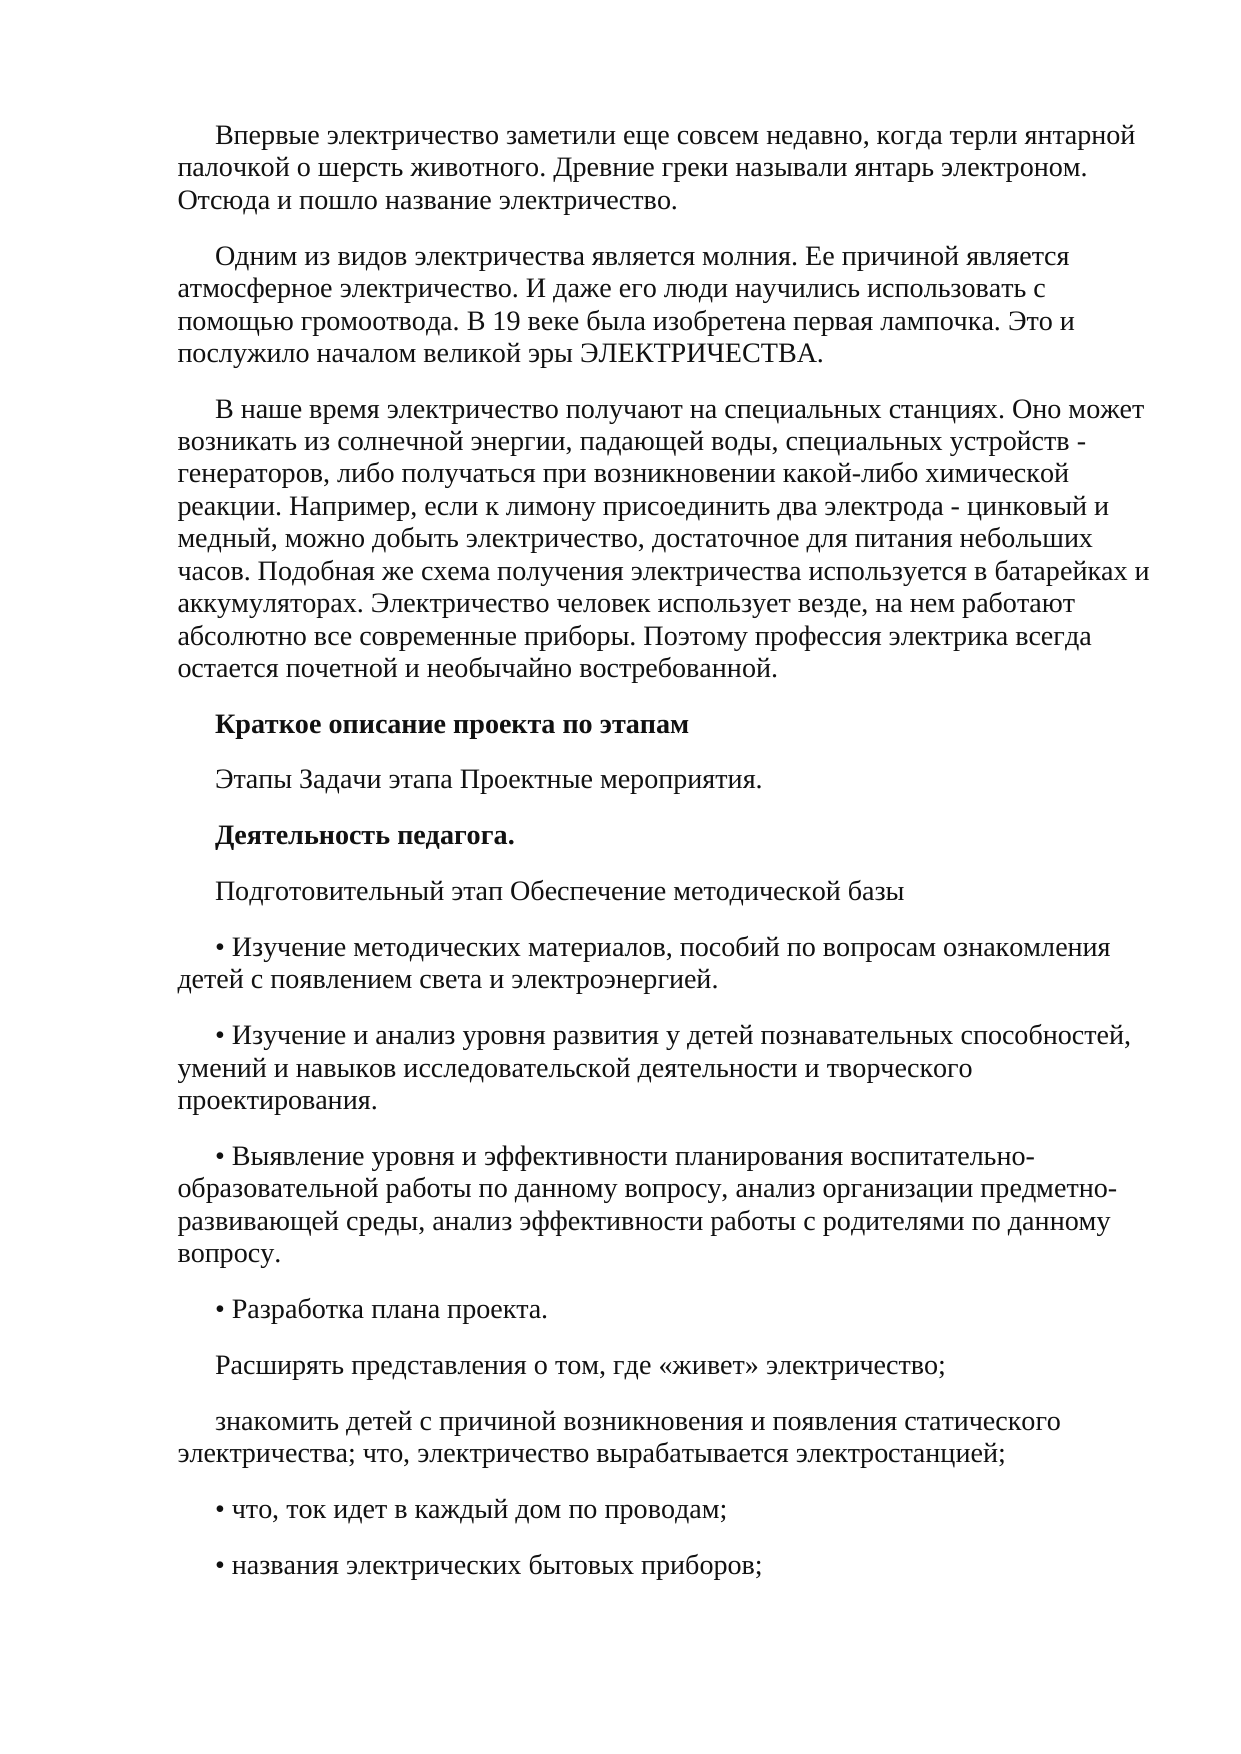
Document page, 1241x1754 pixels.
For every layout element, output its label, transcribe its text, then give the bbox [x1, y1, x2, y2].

text Этапы Задачи этапа Проектные мероприятия. [177, 763, 1152, 795]
text Расширять представления о том, где «живет» электричество; [177, 1348, 1152, 1380]
text • Изучение и анализ уровня развития у детей познавательных способностей, умений и навыков исследовательской деятельности и творческого проектирования. [177, 1018, 1152, 1116]
text Одним из видов электричества является молния. Ее причиной является атмосферное электричество. И даже его люди научились использовать с помощью громоотвода. В 19 веке была изобретена первая лампочка. Это и послужило началом великой эры ЭЛЕКТРИЧЕСТВА. [177, 239, 1152, 368]
text Впервые электричество заметили еще совсем недавно, когда терли янтарной палочкой о шерсть животного. Древние греки называли янтарь электроном. Отсюда и пошло название электричество. [177, 118, 1152, 215]
text • Выявление уровня и эффективности планирования воспитательно-образовательной работы по данному вопросу, анализ организации предметно-развивающей среды, анализ эффективности работы с родителями по данному вопросу. [177, 1139, 1152, 1268]
text • названия электрических бытовых приборов; [177, 1548, 1152, 1580]
text Подготовительный этап Обеспечение методической базы [177, 874, 1152, 907]
text В наше время электричество получают на специальных станциях. Оно может возникать из солнечной энергии, падающей воды, специальных устройств - генераторов, либо получаться при возникновении какой-либо химической реакции. Например, если к лимону присоединить два электрода - цинковый и медный, можно добыть электричество, достаточное для питания небольших часов. Подобная же схема получения электричества используется в батарейках и аккумуляторах. Электричество человек использует везде, на нем работают абсолютно все современные приборы. Поэтому профессия электрика всегда остается почетной и необычайно востребованной. [177, 392, 1152, 683]
text знакомить детей с причиной возникновения и появления статического электричества; что, электричество вырабатывается электростанцией; [177, 1404, 1152, 1468]
text • Изучение методических материалов, пособий по вопросам ознакомления детей с появлением света и электроэнергией. [177, 930, 1152, 995]
text Краткое описание проекта по этапам [177, 707, 1152, 739]
text • что, ток идет в каждый дом по проводам; [177, 1492, 1152, 1524]
text Деятельность педагога. [177, 818, 1152, 851]
text • Разработка плана проекта. [177, 1292, 1152, 1324]
